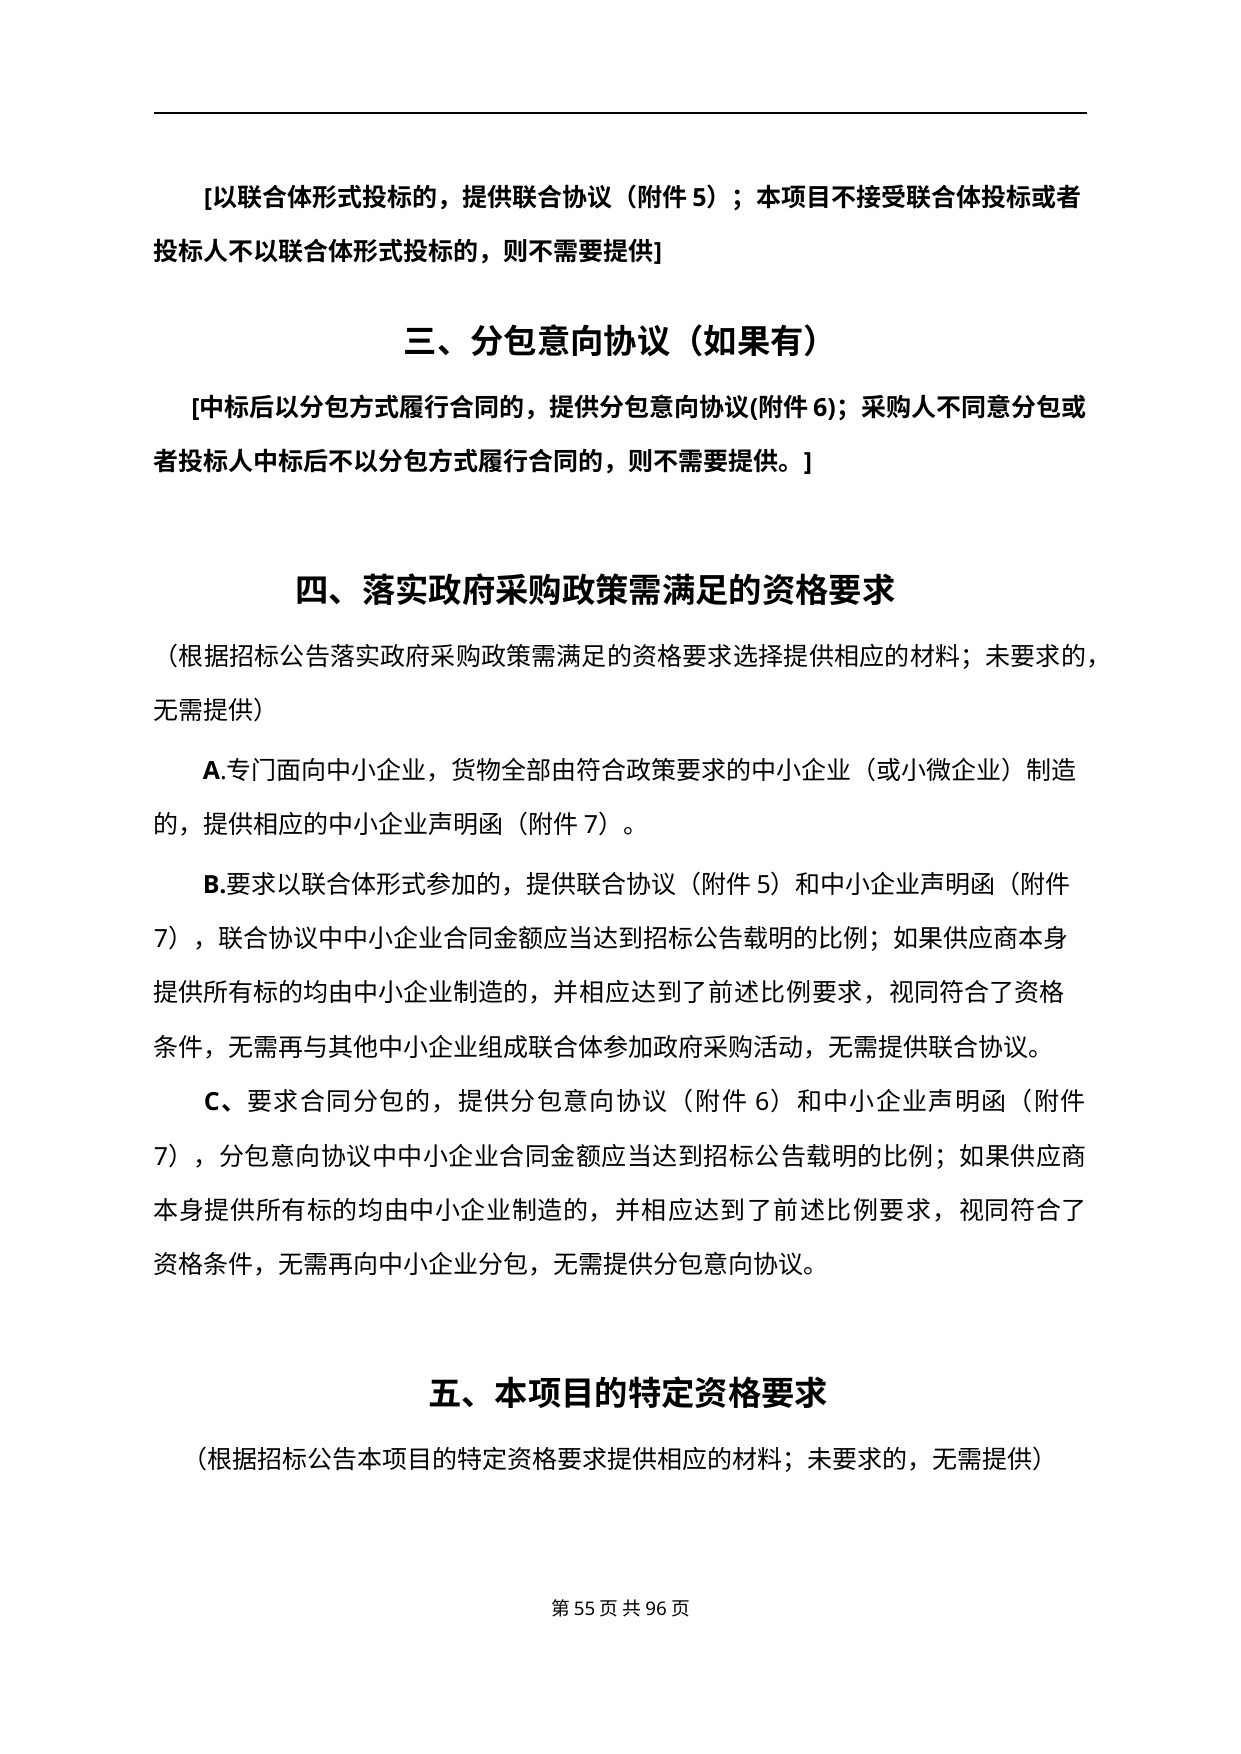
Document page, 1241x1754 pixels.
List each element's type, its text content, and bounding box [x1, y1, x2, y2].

text （根据招标公告落实政府采购政策需满足的资格要求选择提供相应的材料；未要求的，无需提供） [153, 636, 1087, 727]
text A.专门面向中小企业，货物全部由符合政策要求的中小企业（或小微企业）制造的，提供相应的中小企业声明函（附件7）。 [153, 750, 1087, 841]
text C、要求合同分包的，提供分包意向协议（附件6）和中小企业声明函（附件7），分包意向协议中中小企业合同金额应当达到招标公告载明的比例；如果供应商本身提供所有标的均由中小企业制造的，并相应达到了前述比例要求，视同符合了资格条件，无需再向中小企业分包，无需提供分包意向协议。 [153, 1082, 1087, 1281]
text 三、分包意向协议（如果有） [153, 315, 1087, 363]
text 四、落实政府采购政策需满足的资格要求 [153, 564, 1037, 612]
text 五、本项目的特定资格要求 [169, 1367, 1087, 1415]
text [中标后以分包方式履行合同的，提供分包意向协议(附件6)；采购人不同意分包或者投标人中标后不以分包方式履行合同的，则不需要提供。] [153, 387, 1087, 478]
text B.要求以联合体形式参加的，提供联合协议（附件5）和中小企业声明函（附件7），联合协议中中小企业合同金额应当达到招标公告载明的比例；如果供应商本身提供所有标的均由中小企业制造的，并相应达到了前述比例要求，视同符合了资格条件，无需再与其他中小企业组成联合体参加政府采购活动，无需提供联合协议。 [153, 864, 1087, 1063]
text [以联合体形式投标的，提供联合协议（附件5）；本项目不接受联合体投标或者投标人不以联合体形式投标的，则不需要提供] [153, 177, 1087, 268]
text （根据招标公告本项目的特定资格要求提供相应的材料；未要求的，无需提供） [153, 1439, 1087, 1476]
